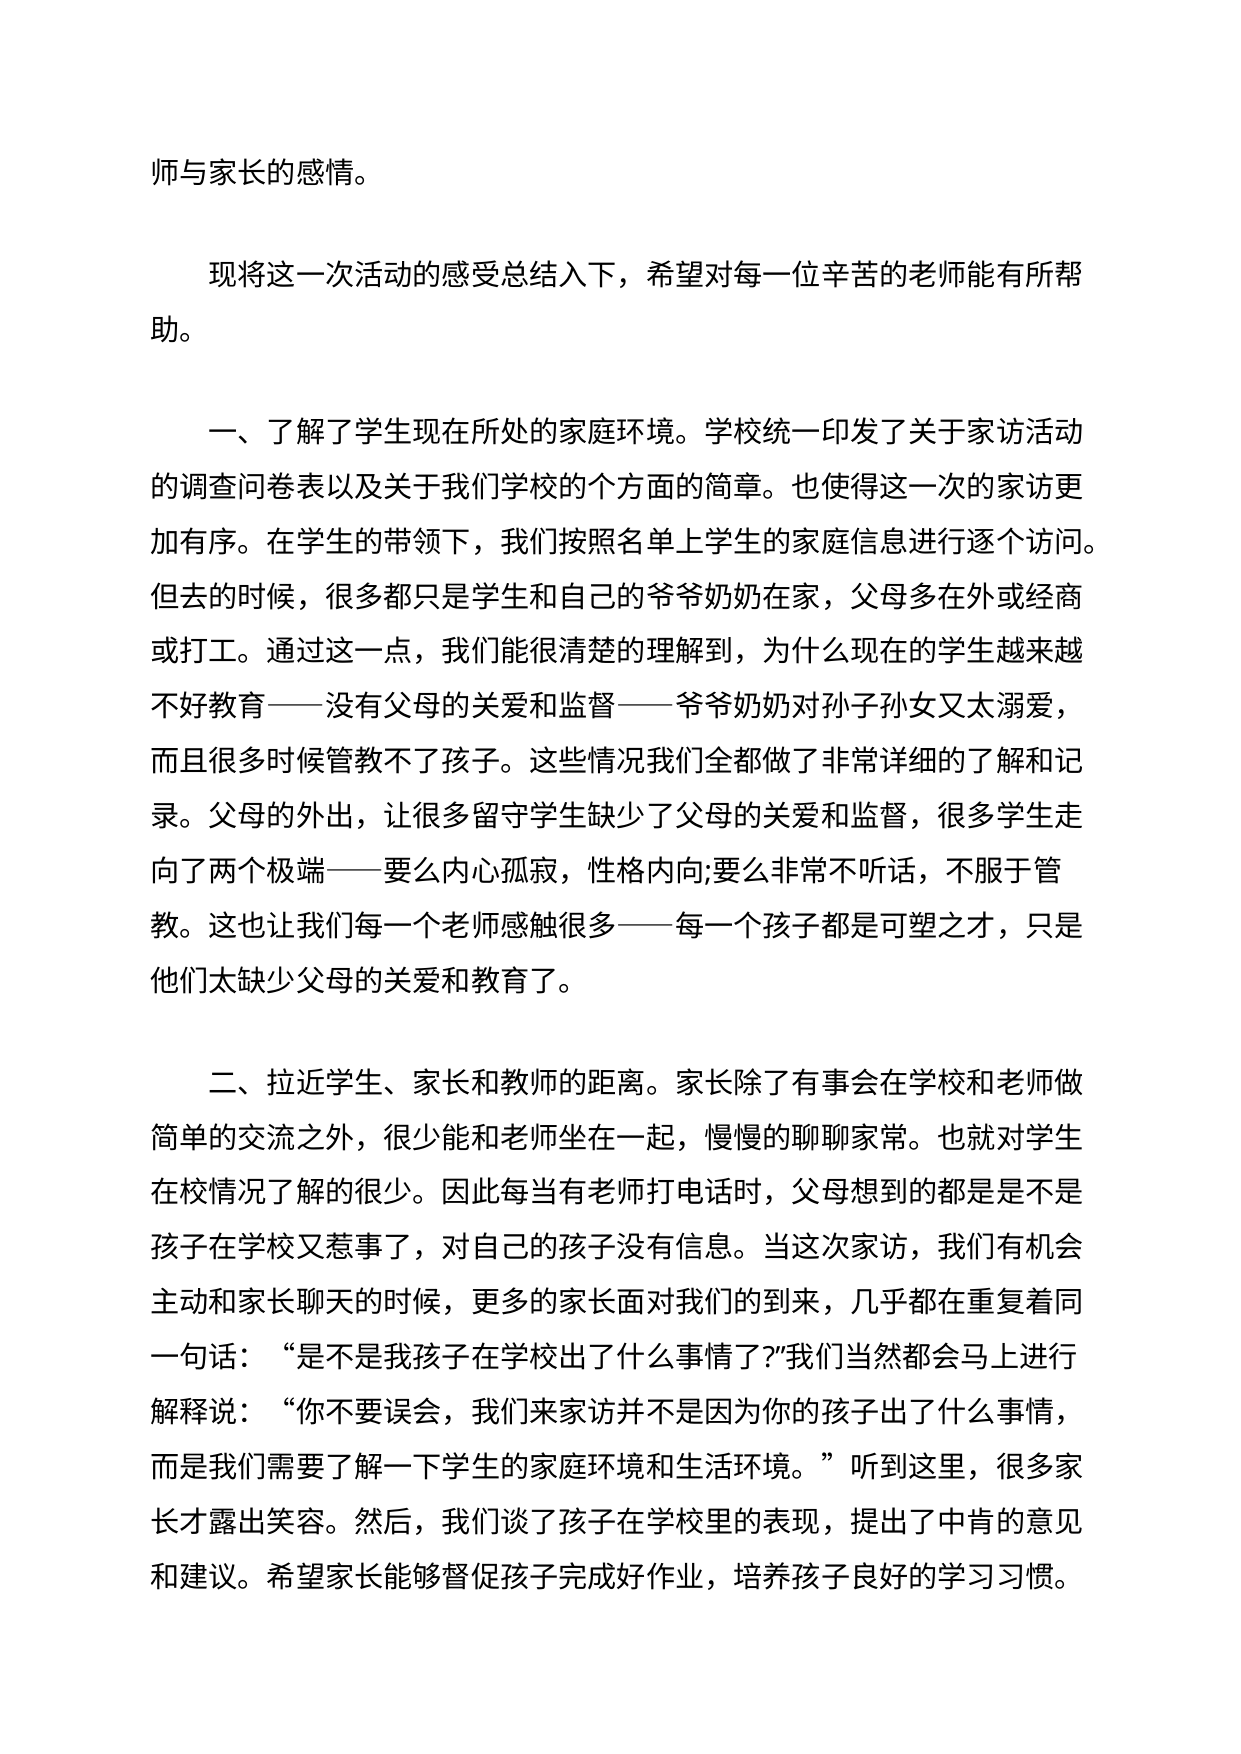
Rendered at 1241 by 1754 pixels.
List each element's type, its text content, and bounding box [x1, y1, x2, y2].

text 一、了解了学生现在所处的家庭环境。学校统一印发了关于家访活动的调查问卷表以及关于我们学校的个方面的简章。也使得这一次的家访更加有序。在学生的带领下，我们按照名单上学生的家庭信息进行逐个访问。但去的时候，很多都只是学生和自己的爷爷奶奶在家，父母多在外或经商或打工。通过这一点，我们能很清楚的理解到，为什么现在的学生越来越不好教育——没有父母的关爱和监督——爷爷奶奶对孙子孙女又太溺爱，而且很多时候管教不了孩子。这些情况我们全都做了非常详细的了解和记录。父母的外出，让很多留守学生缺少了父母的关爱和监督，很多学生走向了两个极端——要么内心孤寂，性格内向;要么非常不听话，不服于管教。这也让我们每一个老师感触很多——每一个孩子都是可塑之才，只是他们太缺少父母的关爱和教育了。 [150, 408, 1090, 1000]
text 二、拉近学生、家长和教师的距离。家长除了有事会在学校和老师做简单的交流之外，很少能和老师坐在一起，慢慢的聊聊家常。也就对学生在校情况了解的很少。因此每当有老师打电话时，父母想到的都是是不是孩子在学校又惹事了，对自己的孩子没有信息。当这次家访，我们有机会主动和家长聊天的时候，更多的家长面对我们的到来，几乎都在重复着同一句话：“是不是我孩子在学校出了什么事情了?”我们当然都会马上进行解释说：“你不要误会，我们来家访并不是因为你的孩子出了什么事情，而是我们需要了解一下学生的家庭环境和生活环境。”听到这里，很多家长才露出笑容。然后，我们谈了孩子在学校里的表现，提出了中肯的意见和建议。希望家长能够督促孩子完成好作业，培养孩子良好的学习习惯。 [150, 1059, 1090, 1596]
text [150, 150, 1090, 192]
text 现将这一次活动的感受总结入下，希望对每一位辛苦的老师能有所帮助。 [150, 252, 1090, 349]
